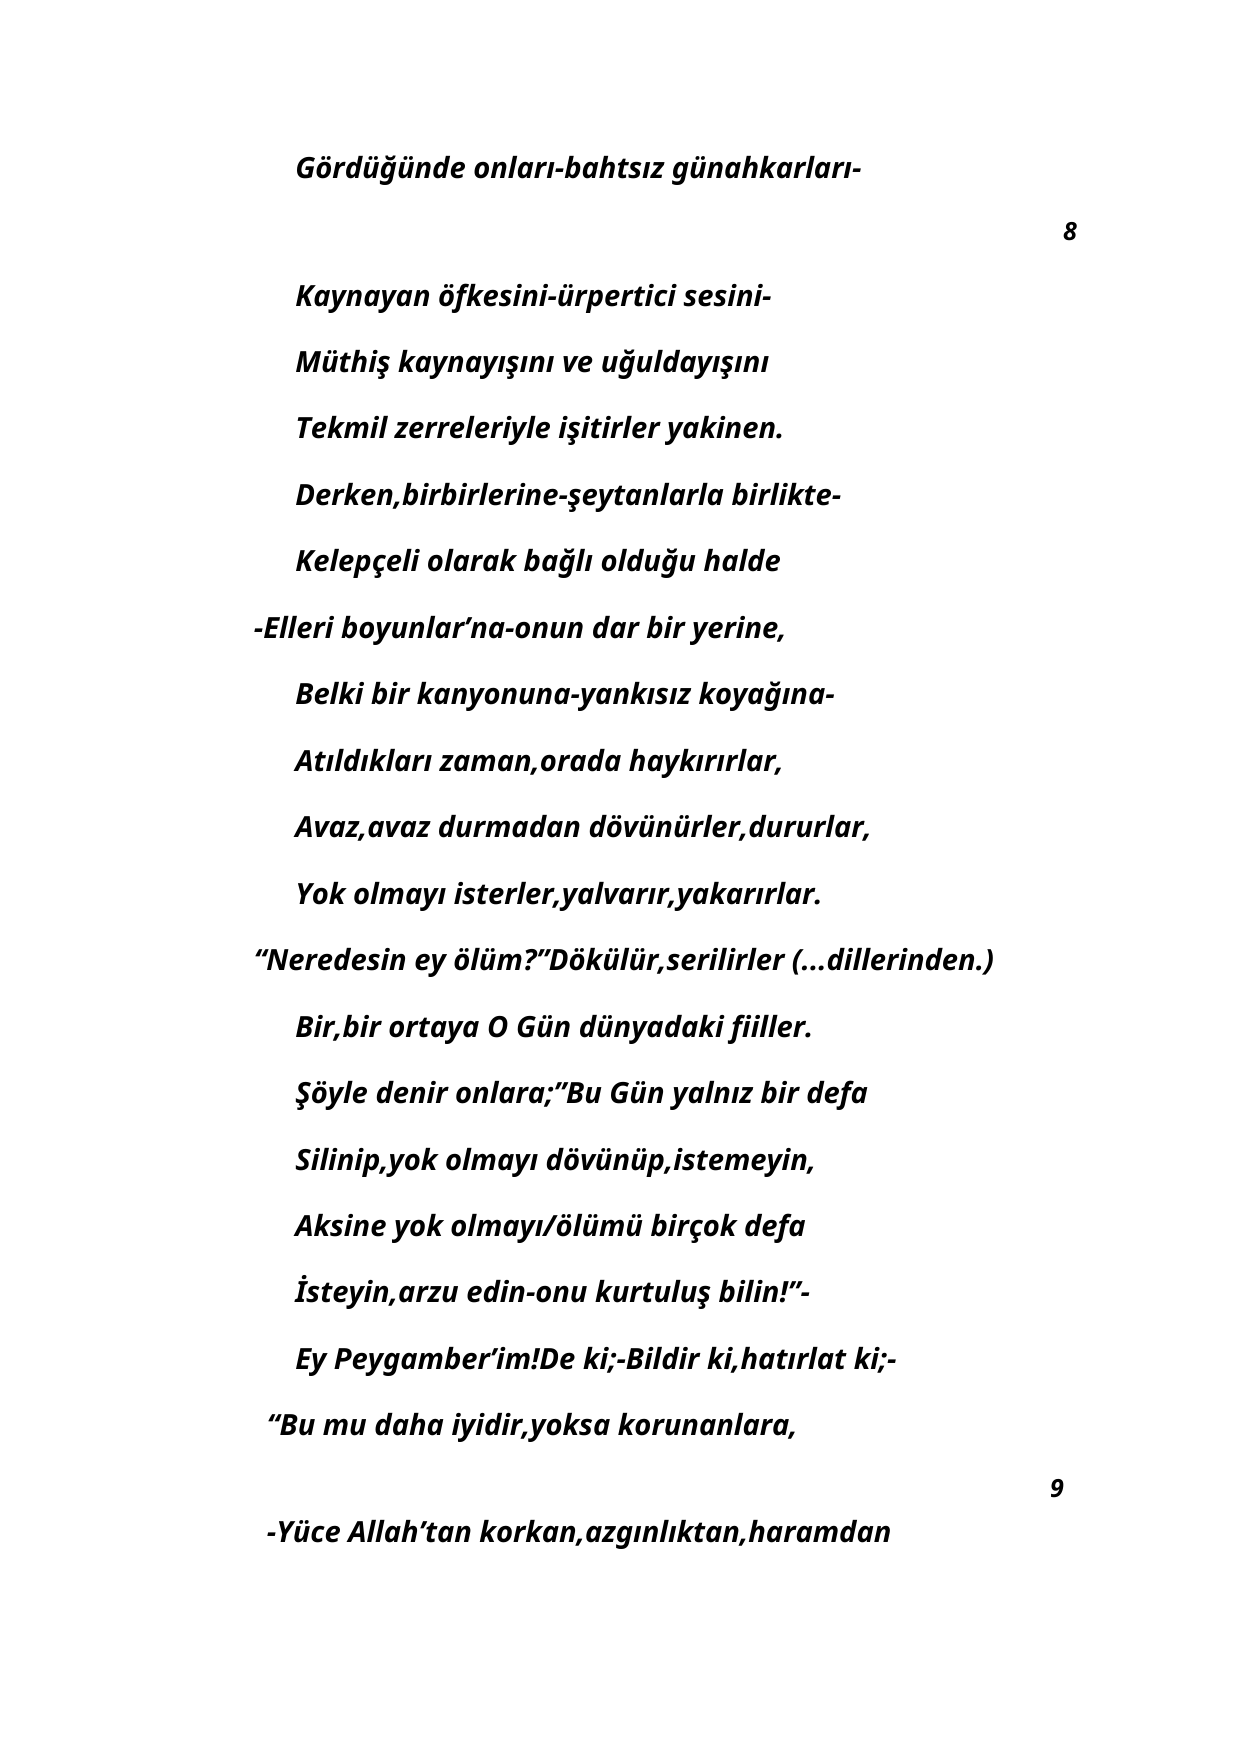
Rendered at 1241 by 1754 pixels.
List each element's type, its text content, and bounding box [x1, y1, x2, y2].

text Tekmil zerreleriyle işitirler yakinen. [148, 408, 1093, 447]
text Şöyle denir onlara;”Bu Gün yalnız bir defa [148, 1072, 1093, 1112]
text Gördüğünde onları-bahtsız günahkarları- [148, 148, 1093, 187]
text -Elleri boyunlar’na-onun dar bir yerine, [148, 607, 1093, 647]
text 9 -Yüce Allah’tan korkan,azgınlıktan,haramdan [148, 1471, 1093, 1551]
text Aksine yok olmayı/ölümü birçok defa [148, 1205, 1093, 1245]
text 8 [148, 214, 1093, 248]
text İsteyin,arzu edin-onu kurtuluş bilin!”- [148, 1272, 1093, 1311]
text Atıldıkları zaman,orada haykırırlar, [148, 740, 1093, 780]
text Belki bir kanyonuna-yankısız koyağına- [148, 674, 1093, 713]
text “Neredesin ey ölüm?”Dökülür,serilirler (...dillerinden.) [148, 939, 1093, 979]
text Kelepçeli olarak bağlı olduğu halde [148, 541, 1093, 580]
text Silinip,yok olmayı dövünüp,istemeyin, [148, 1139, 1093, 1178]
text Kaynayan öfkesini-ürpertici sesini- [148, 275, 1093, 314]
text Müthiş kaynayışını ve uğuldayışını [148, 341, 1093, 381]
text Ey Peygamber’im!De ki;-Bildir ki,hatırlat ki;- [148, 1338, 1093, 1378]
text Avaz,avaz durmadan dövünürler,dururlar, [148, 807, 1093, 846]
text Yok olmayı isterler,yalvarır,yakarırlar. [148, 873, 1093, 913]
text “Bu mu daha iyidir,yoksa korunanlara, [148, 1405, 1093, 1444]
text Bir,bir ortaya O Gün dünyadaki fiiller. [148, 1006, 1093, 1046]
text Derken,birbirlerine-şeytanlarla birlikte- [148, 474, 1093, 514]
